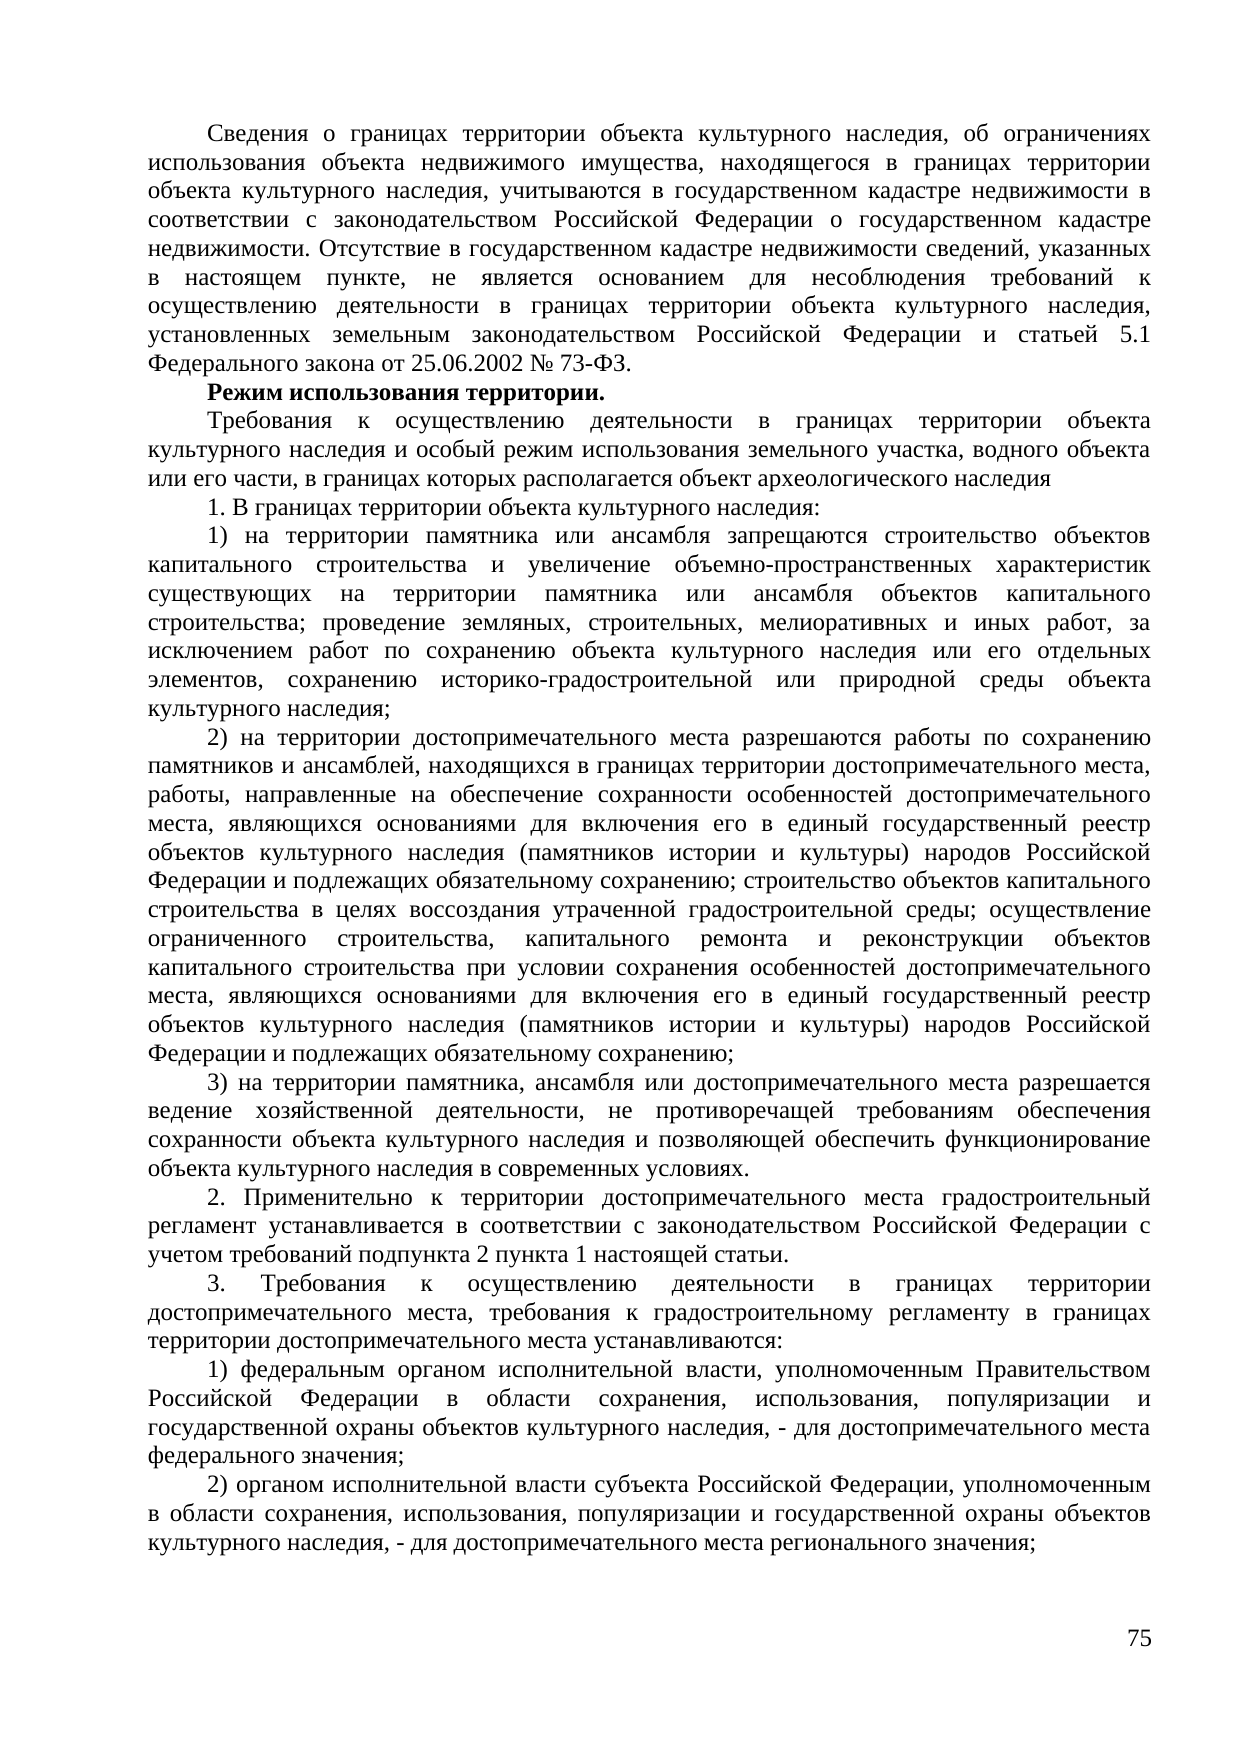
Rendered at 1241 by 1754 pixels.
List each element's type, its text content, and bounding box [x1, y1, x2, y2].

text 1. В границах территории объекта культурного наследия: [148, 492, 1152, 521]
text Требования к осуществлению деятельности в границах территории объекта культурного наследия и особый режим использования земельного участка, водного объекта или его части, в границах которых располагается объект археологического наследия [148, 406, 1152, 492]
text 3) на территории памятника, ансамбля или достопримечательного места разрешается ведение хозяйственной деятельности, не противоречащей требованиям обеспечения сохранности объекта культурного наследия и позволяющей обеспечить функционирование объекта культурного наследия в современных условиях. [148, 1067, 1152, 1182]
text 2) органом исполнительной власти субъекта Российской Федерации, уполномоченным в области сохранения, использования, популяризации и государственной охраны объектов культурного наследия, - для достопримечательного места регионального значения; [148, 1469, 1152, 1556]
text 2. Применительно к территории достопримечательного места градостроительный регламент устанавливается в соответствии с законодательством Российской Федерации с учетом требований подпункта 2 пункта 1 настоящей статьи. [148, 1182, 1152, 1268]
text 1) федеральным органом исполнительной власти, уполномоченным Правительством Российской Федерации в области сохранения, использования, популяризации и государственной охраны объектов культурного наследия, - для достопримечательного места федерального значения; [148, 1354, 1152, 1469]
text 1) на территории памятника или ансамбля запрещаются строительство объектов капитального строительства и увеличение объемно-пространственных характеристик существующих на территории памятника или ансамбля объектов капитального строительства; проведение земляных, строительных, мелиоративных и иных работ, за исключением работ по сохранению объекта культурного наследия или его отдельных элементов, сохранению историко-градостроительной или природной среды объекта культурного наследия; [148, 521, 1152, 722]
text 3. Требования к осуществлению деятельности в границах территории достопримечательного места, требования к градостроительному регламенту в границах территории достопримечательного места устанавливаются: [148, 1268, 1152, 1354]
text Сведения о границах территории объекта культурного наследия, об ограничениях использования объекта недвижимого имущества, находящегося в границах территории объекта культурного наследия, учитываются в государственном кадастре недвижимости в соответствии с законодательством Российской Федерации о государственном кадастре недвижимости. Отсутствие в государственном кадастре недвижимости сведений, указанных в настоящем пункте, не является основанием для несоблюдения требований к осуществлению деятельности в границах территории объекта культурного наследия, установленных земельным законодательством Российской Федерации и статьей 5.1 Федерального закона от 25.06.2002 № 73-ФЗ. [148, 118, 1152, 377]
text 2) на территории достопримечательного места разрешаются работы по сохранению памятников и ансамблей, находящихся в границах территории достопримечательного места, работы, направленные на обеспечение сохранности особенностей достопримечательного места, являющихся основаниями для включения его в единый государственный реестр объектов культурного наследия (памятников истории и культуры) народов Российской Федерации и подлежащих обязательному сохранению; строительство объектов капитального строительства в целях воссоздания утраченной градостроительной среды; осуществление ограниченного строительства, капитального ремонта и реконструкции объектов капитального строительства при условии сохранения особенностей достопримечательного места, являющихся основаниями для включения его в единый государственный реестр объектов культурного наследия (памятников истории и культуры) народов Российской Федерации и подлежащих обязательному сохранению; [148, 722, 1152, 1067]
text Режим использования территории. [148, 377, 1152, 406]
